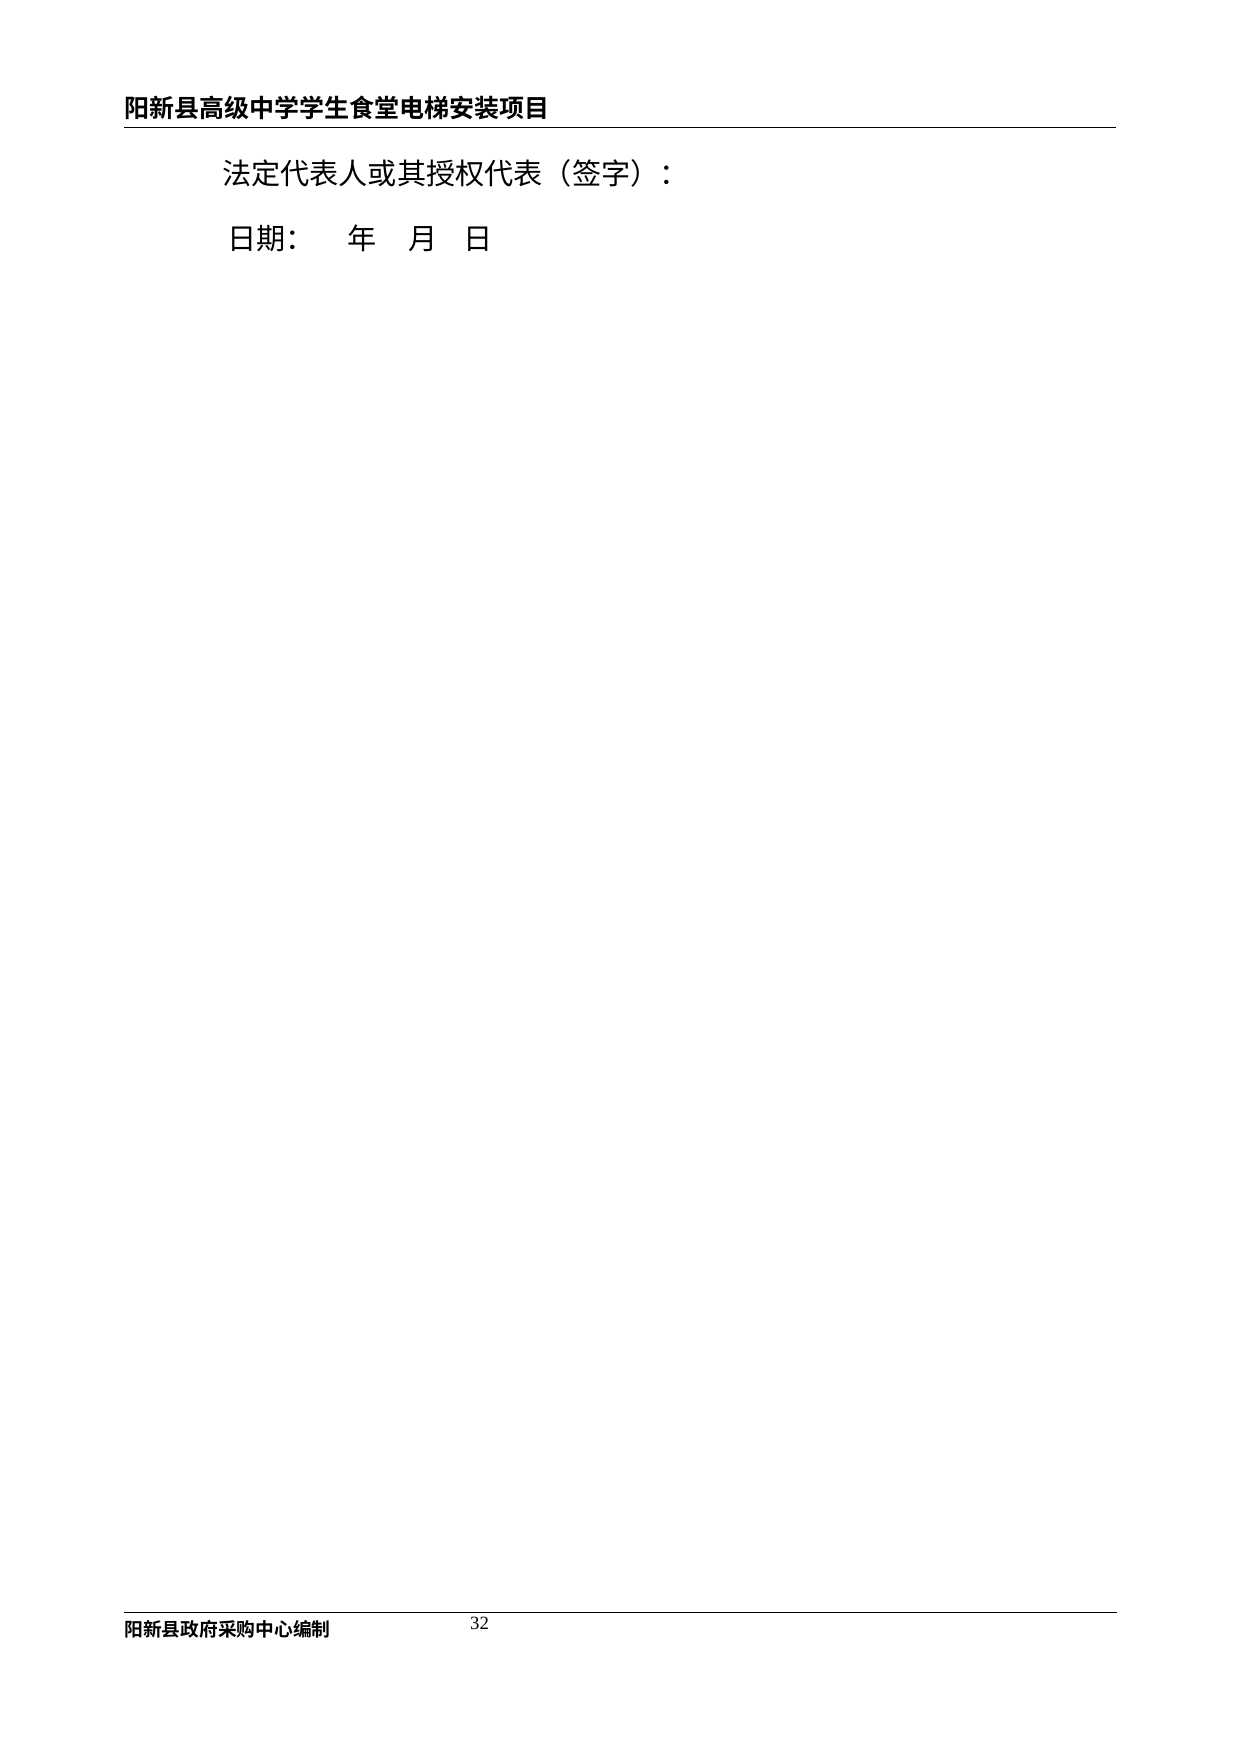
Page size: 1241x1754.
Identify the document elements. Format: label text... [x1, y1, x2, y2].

text 日期： 年 月 日 [124, 204, 1116, 269]
text 法定代表人或其授权代表（签字）： [124, 139, 1116, 204]
